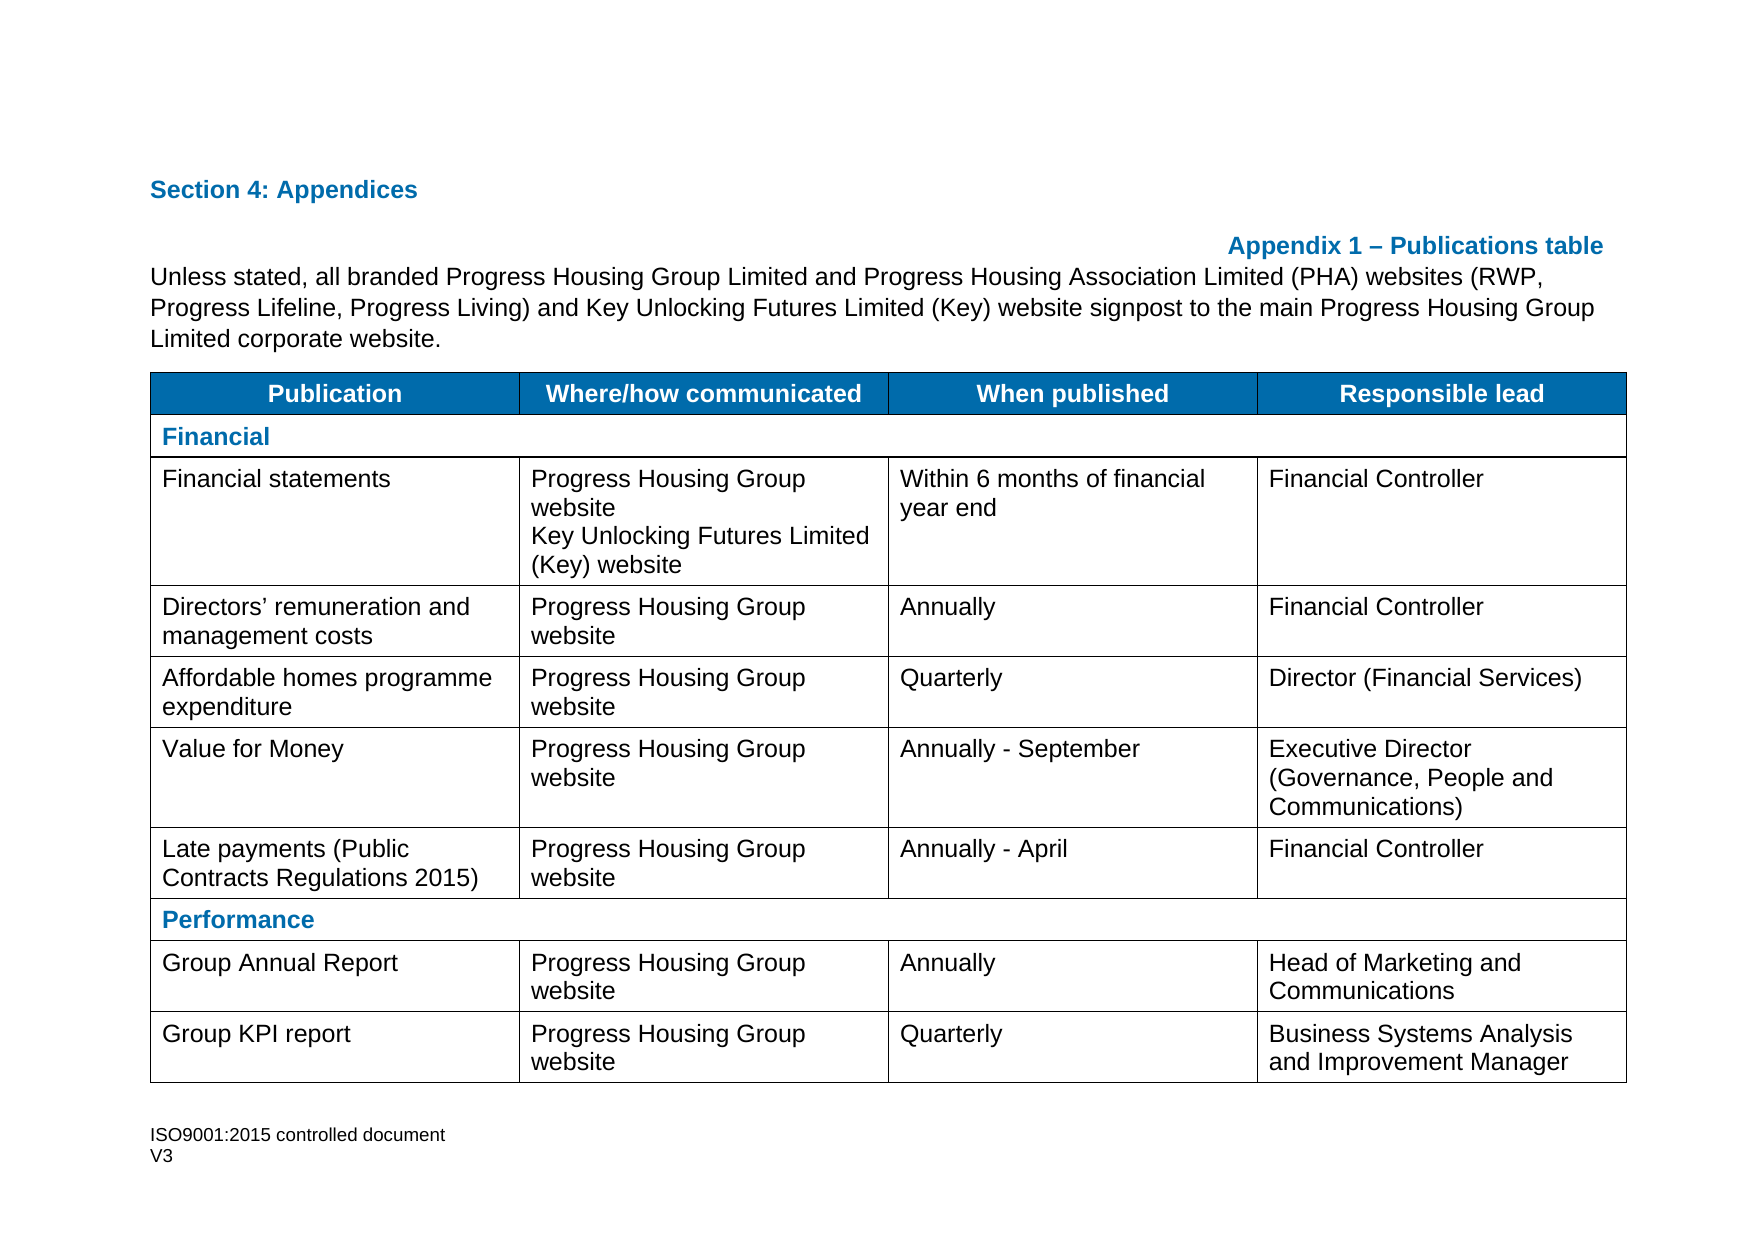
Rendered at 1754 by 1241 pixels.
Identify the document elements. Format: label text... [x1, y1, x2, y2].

table_header Publication [151, 373, 519, 414]
table_cell Financial Controller [1258, 828, 1626, 898]
subtitle Section 4: Appendices [150, 175, 1604, 204]
table_cell Director (Financial Services) [1258, 657, 1626, 727]
table_header When published [889, 373, 1257, 414]
table_header Responsible lead [1258, 373, 1626, 414]
table_cell Within 6 months of financial year end [889, 458, 1257, 585]
table_cell Progress Housing Group website [520, 657, 888, 727]
table_cell Financial Controller [1258, 586, 1626, 656]
table_cell Progress Housing Group website [520, 728, 888, 827]
table_cell Quarterly [889, 657, 1257, 727]
table_cell Progress Housing Group website [520, 586, 888, 656]
table_cell Progress Housing Group website [520, 941, 888, 1011]
table_cell Head of Marketing and Communications [1258, 941, 1626, 1011]
table_cell Annually - September [889, 728, 1257, 827]
table_cell Progress Housing Group website Key Unlocking Futures Limited (Key) website [520, 458, 888, 585]
subtitle Appendix 1 – Publications table [150, 231, 1604, 260]
table_cell Affordable homes programme expenditure [151, 657, 519, 727]
table_cell Group KPI report [151, 1012, 519, 1082]
table_cell Financial statements [151, 458, 519, 585]
table_cell Late payments (Public Contracts Regulations 2015) [151, 828, 519, 898]
table_cell Financial [151, 415, 1626, 456]
table_cell Quarterly [889, 1012, 1257, 1082]
table_cell Annually [889, 941, 1257, 1011]
table_cell Progress Housing Group website [520, 828, 888, 898]
table_cell Performance [151, 899, 1626, 940]
table_cell Executive Director (Governance, People and Communications) [1258, 728, 1626, 827]
table_cell Group Annual Report [151, 941, 519, 1011]
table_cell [1258, 1012, 1626, 1082]
table_header Where/how communicated [520, 373, 888, 414]
table_cell Progress Housing Group website [520, 1012, 888, 1082]
table_cell Directors’ remuneration and management costs [151, 586, 519, 656]
table_cell Annually - April [889, 828, 1257, 898]
table_cell Annually [889, 586, 1257, 656]
text Unless stated, all branded Progress Housing Group Limited and Progress Housing Association Limited (PHA) websites (RWP, Progress Lifeline, Progress Living) and Key Unlocking Futures Limited (Key) website signpost to the main Progress Housing Group Limited corporate website. [150, 262, 1604, 353]
table_cell Financial Controller [1258, 458, 1626, 585]
table_cell Value for Money [151, 728, 519, 827]
